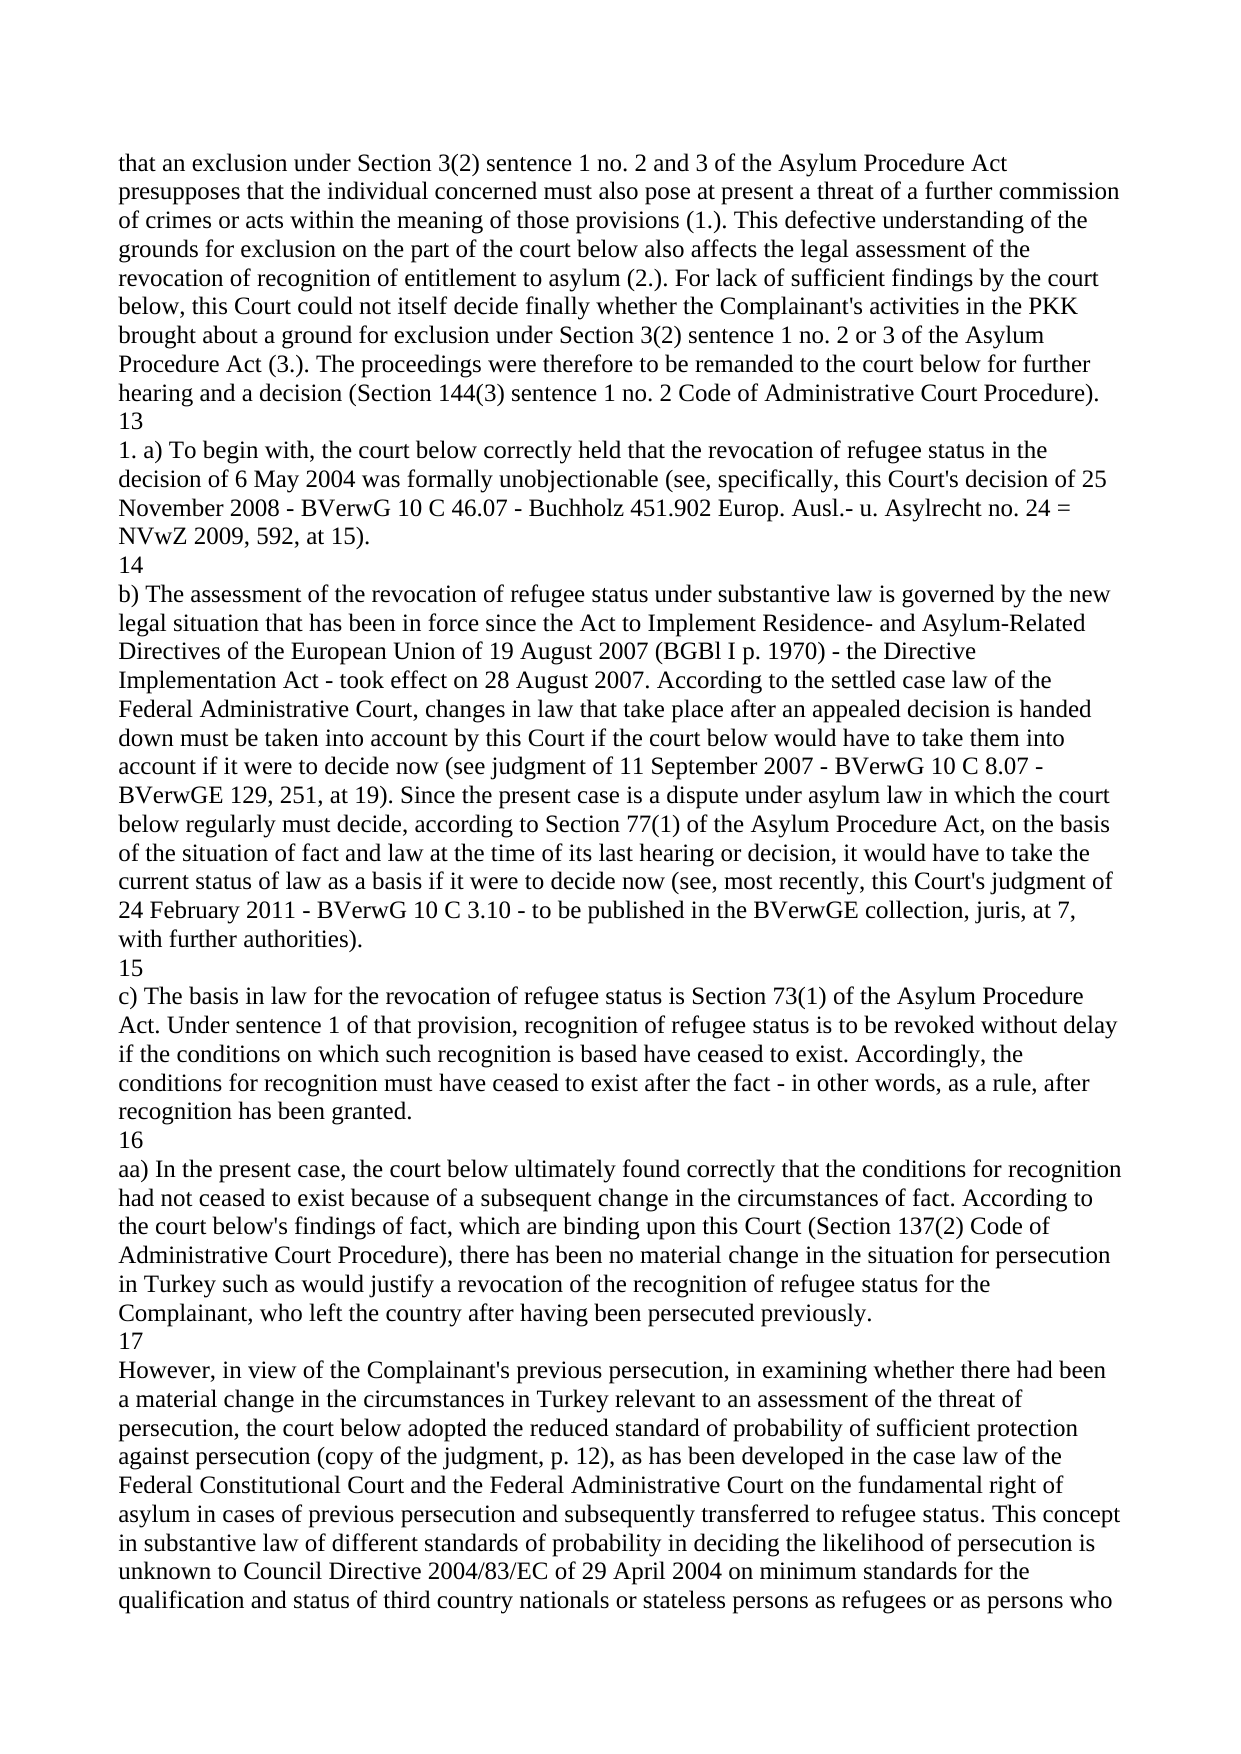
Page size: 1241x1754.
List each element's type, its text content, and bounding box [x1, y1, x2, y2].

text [118, 148, 1122, 406]
text 13 [118, 406, 1122, 435]
text 15 [118, 953, 1122, 981]
text aa) In the present case, the court below ultimately found correctly that the conditions for recognition had not ceased to exist because of a subsequent change in the circumstances of fact. According to the court below's findings of fact, which are binding upon this Court (Section 137(2) Code of Administrative Court Procedure), there has been no material change in the situation for persecution in Turkey such as would justify a revocation of the recognition of refugee status for the Complainant, who left the country after having been persecuted previously. [118, 1154, 1122, 1326]
text 14 [118, 550, 1122, 579]
text b) The assessment of the revocation of refugee status under substantive law is governed by the new legal situation that has been in force since the Act to Implement Residence- and Asylum-Related Directives of the European Union of 19 August 2007 (BGBl I p. 1970) - the Directive Implementation Act - took effect on 28 August 2007. According to the settled case law of the Federal Administrative Court, changes in law that take place after an appealed decision is handed down must be taken into account by this Court if the court below would have to take them into account if it were to decide now (see judgment of 11 September 2007 - BVerwG 10 C 8.07 - BVerwGE 129, 251, at 19). Since the present case is a dispute under asylum law in which the court below regularly must decide, according to Section 77(1) of the Asylum Procedure Act, on the basis of the situation of fact and law at the time of its last hearing or decision, it would have to take the current status of law as a basis if it were to decide now (see, most recently, this Court's judgment of 24 February 2011 - BVerwG 10 C 3.10 - to be published in the BVerwGE collection, juris, at 7, with further authorities). [118, 579, 1122, 953]
text 1. a) To begin with, the court below correctly held that the revocation of refugee status in the decision of 6 May 2004 was formally unobjectionable (see, specifically, this Court's decision of 25 November 2008 - BVerwG 10 C 46.07 - Buchholz 451.902 Europ. Ausl.- u. Asylrecht no. 24 = NVwZ 2009, 592, at 15). [118, 435, 1122, 550]
text 17 [118, 1326, 1122, 1355]
text c) The basis in law for the revocation of refugee status is Section 73(1) of the Asylum Procedure Act. Under sentence 1 of that provision, recognition of refugee status is to be revoked without delay if the conditions on which such recognition is based have ceased to exist. Accordingly, the conditions for recognition must have ceased to exist after the fact - in other words, as a rule, after recognition has been granted. [118, 981, 1122, 1125]
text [118, 1355, 1122, 1614]
text 16 [118, 1125, 1122, 1154]
